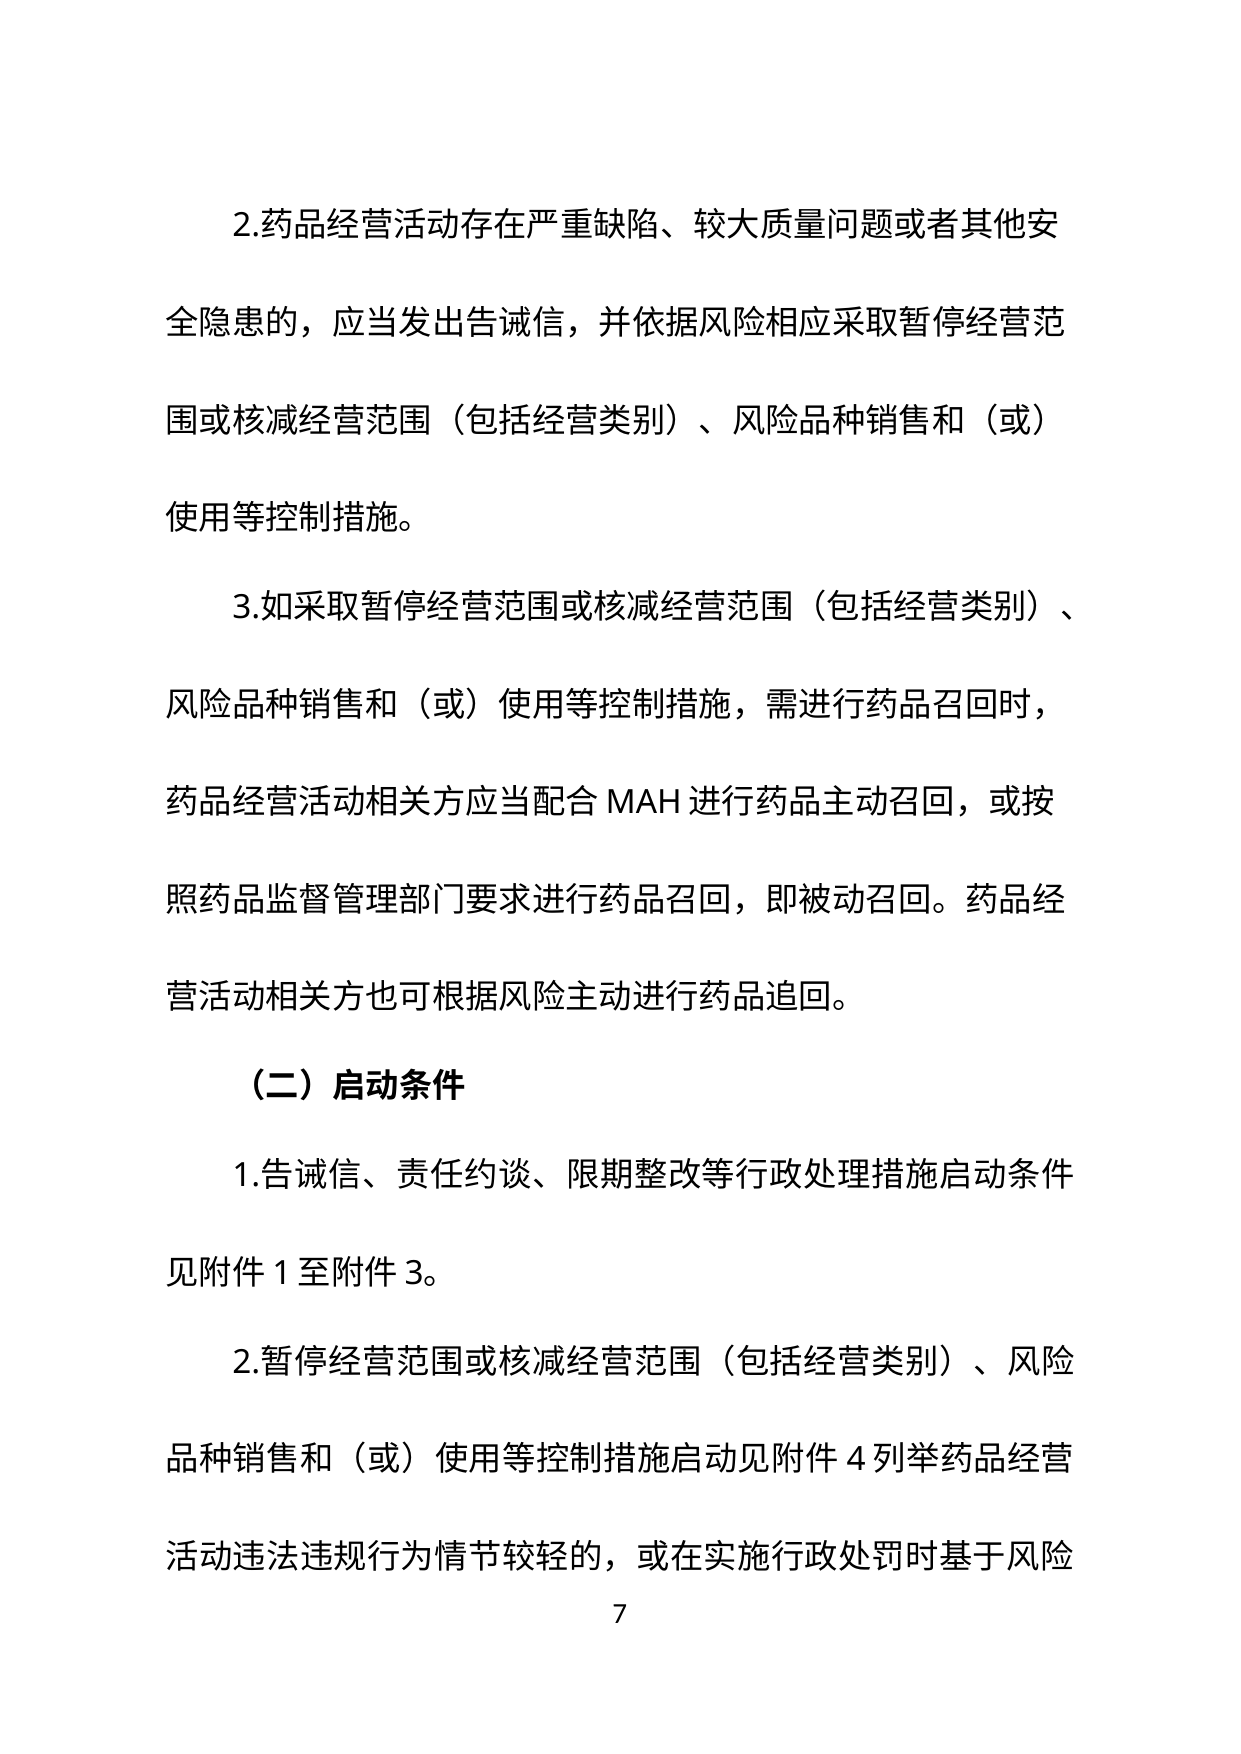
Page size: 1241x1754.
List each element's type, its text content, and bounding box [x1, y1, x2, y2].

text （二）启动条件 [165, 1051, 1075, 1116]
text 3.如采取暂停经营范围或核减经营范围（包括经营类别）、风险品种销售和（或）使用等控制措施，需进行药品召回时，药品经营活动相关方应当配合MAH进行药品主动召回，或按照药品监督管理部门要求进行药品召回，即被动召回。药品经营活动相关方也可根据风险主动进行药品追回。 [165, 572, 1075, 1027]
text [165, 1326, 1075, 1586]
text 2.药品经营活动存在严重缺陷、较大质量问题或者其他安全隐患的，应当发出告诫信，并依据风险相应采取暂停经营范围或核减经营范围（包括经营类别）、风险品种销售和（或）使用等控制措施。 [165, 190, 1075, 547]
text 1.告诫信、责任约谈、限期整改等行政处理措施启动条件见附件1至附件3。 [165, 1140, 1075, 1302]
